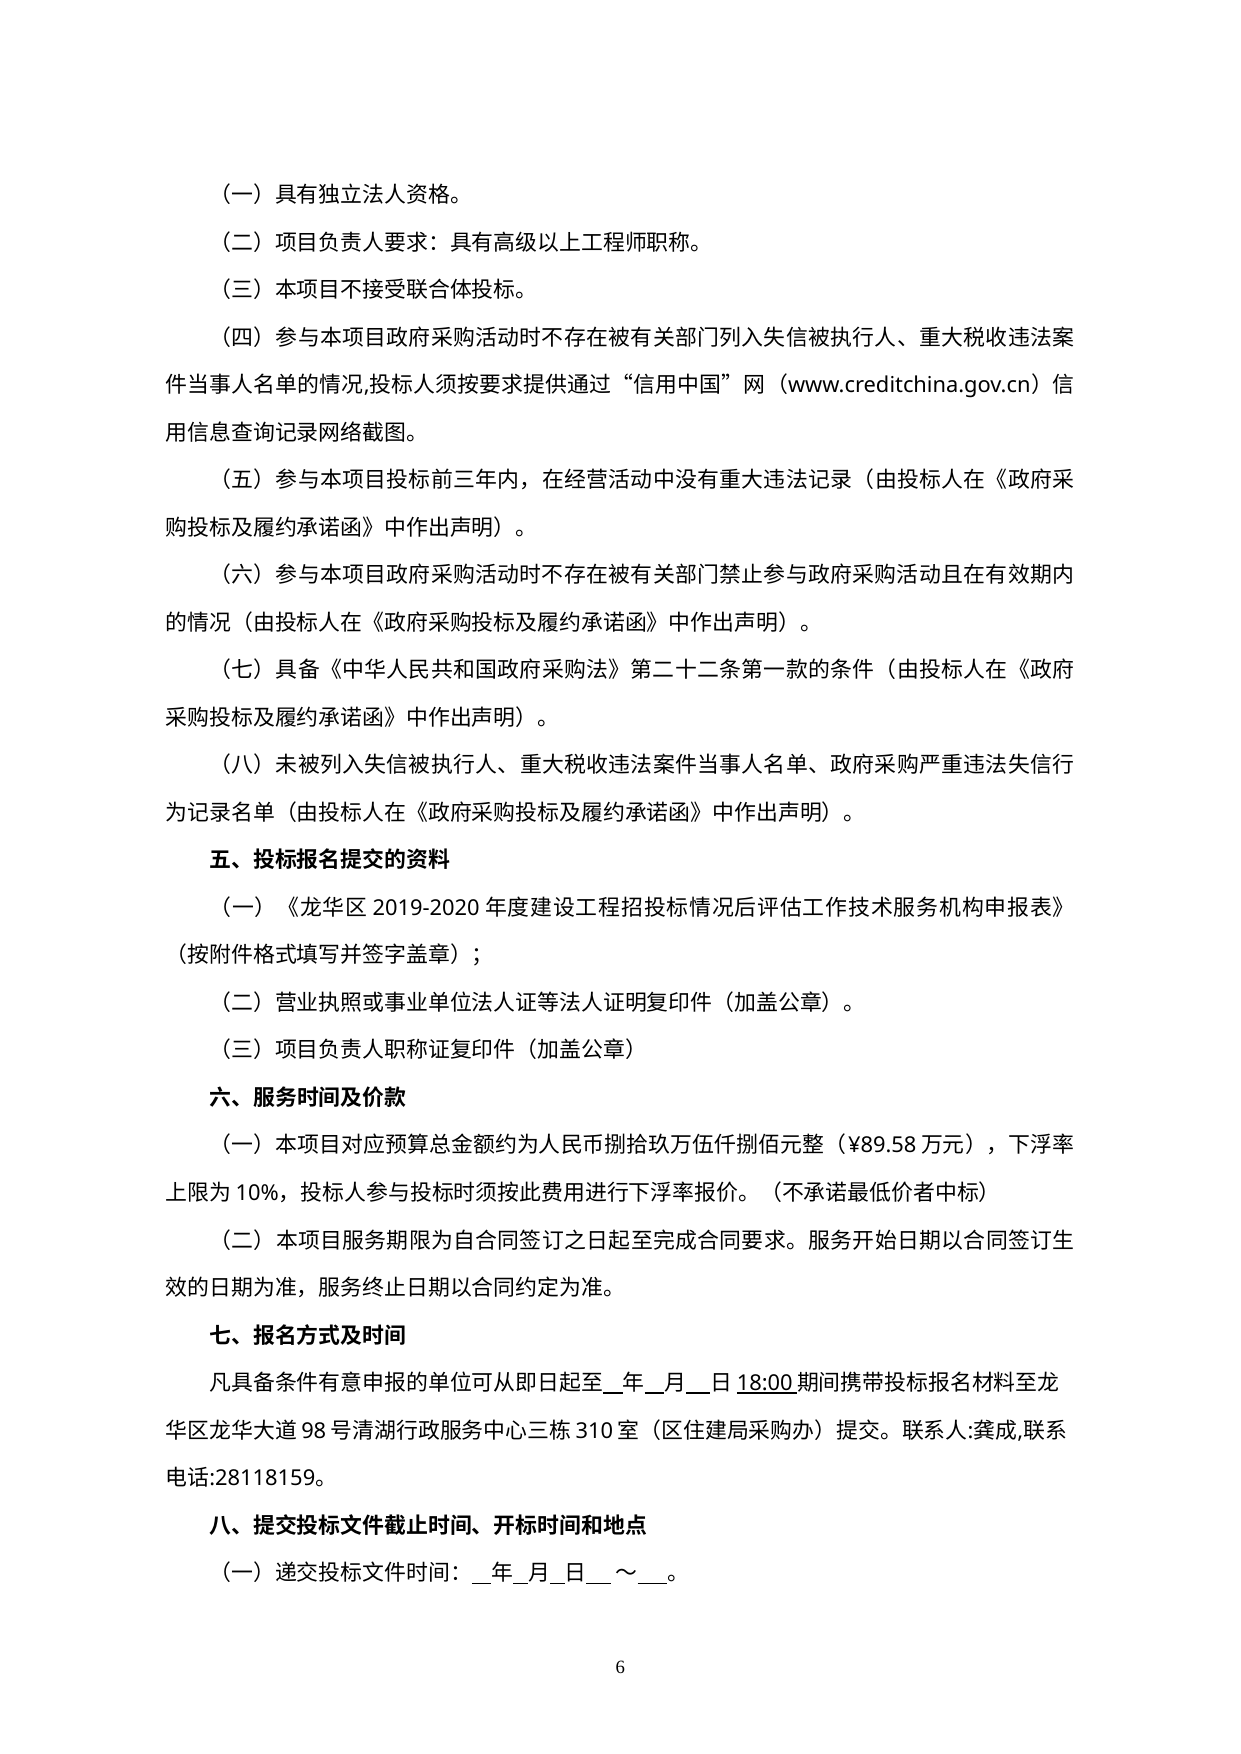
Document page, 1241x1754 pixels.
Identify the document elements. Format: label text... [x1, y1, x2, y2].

text （三）项目负责人职称证复印件（加盖公章） [165, 1032, 1075, 1064]
text （八）未被列入失信被执行人、重大税收违法案件当事人名单、政府采购严重违法失信行为记录名单（由投标人在《政府采购投标及履约承诺函》中作出声明）。 [165, 747, 1075, 826]
text （七）具备《中华人民共和国政府采购法》第二十二条第一款的条件（由投标人在《政府采购投标及履约承诺函》中作出声明）。 [165, 652, 1075, 731]
text 六、服务时间及价款 [165, 1080, 1075, 1112]
text （一）《龙华区2019-2020年度建设工程招投标情况后评估工作技术服务机构申报表》（按附件格式填写并签字盖章）； [165, 890, 1075, 969]
text 凡具备条件有意申报的单位可从即日起至 年 月 日18:00期间携带投标报名材料至龙华区龙华大道98号清湖行政服务中心三栋310室（区住建局采购办）提交。联系人:龚成,联系电话:28118159。 [165, 1365, 1075, 1492]
text （一）具有独立法人资格。 [165, 177, 1075, 209]
text （五）参与本项目投标前三年内，在经营活动中没有重大违法记录（由投标人在《政府采购投标及履约承诺函》中作出声明）。 [165, 462, 1075, 541]
text 五、投标报名提交的资料 [165, 842, 1075, 874]
text （二）营业执照或事业单位法人证等法人证明复印件（加盖公章）。 [165, 985, 1075, 1017]
text 八、提交投标文件截止时间、开标时间和地点 [165, 1508, 1075, 1539]
text （一）本项目对应预算总金额约为人民币捌拾玖万伍仟捌佰元整（¥89.58万元），下浮率上限为10%，投标人参与投标时须按此费用进行下浮率报价。（不承诺最低价者中标） [165, 1127, 1075, 1207]
text （四）参与本项目政府采购活动时不存在被有关部门列入失信被执行人、重大税收违法案件当事人名单的情况,投标人须按要求提供通过“信用中国”网（www.creditchina.gov.cn）信用信息查询记录网络截图。 [165, 320, 1075, 446]
text （一）递交投标文件时间： 年 月 日 ～ 。 [165, 1555, 1075, 1587]
text （六）参与本项目政府采购活动时不存在被有关部门禁止参与政府采购活动且在有效期内的情况（由投标人在《政府采购投标及履约承诺函》中作出声明）。 [165, 557, 1075, 636]
text （二）项目负责人要求：具有高级以上工程师职称。 [165, 225, 1075, 256]
text 七、报名方式及时间 [165, 1318, 1075, 1349]
text （三）本项目不接受联合体投标。 [165, 272, 1075, 304]
text （二）本项目服务期限为自合同签订之日起至完成合同要求。服务开始日期以合同签订生效的日期为准，服务终止日期以合同约定为准。 [165, 1223, 1075, 1302]
